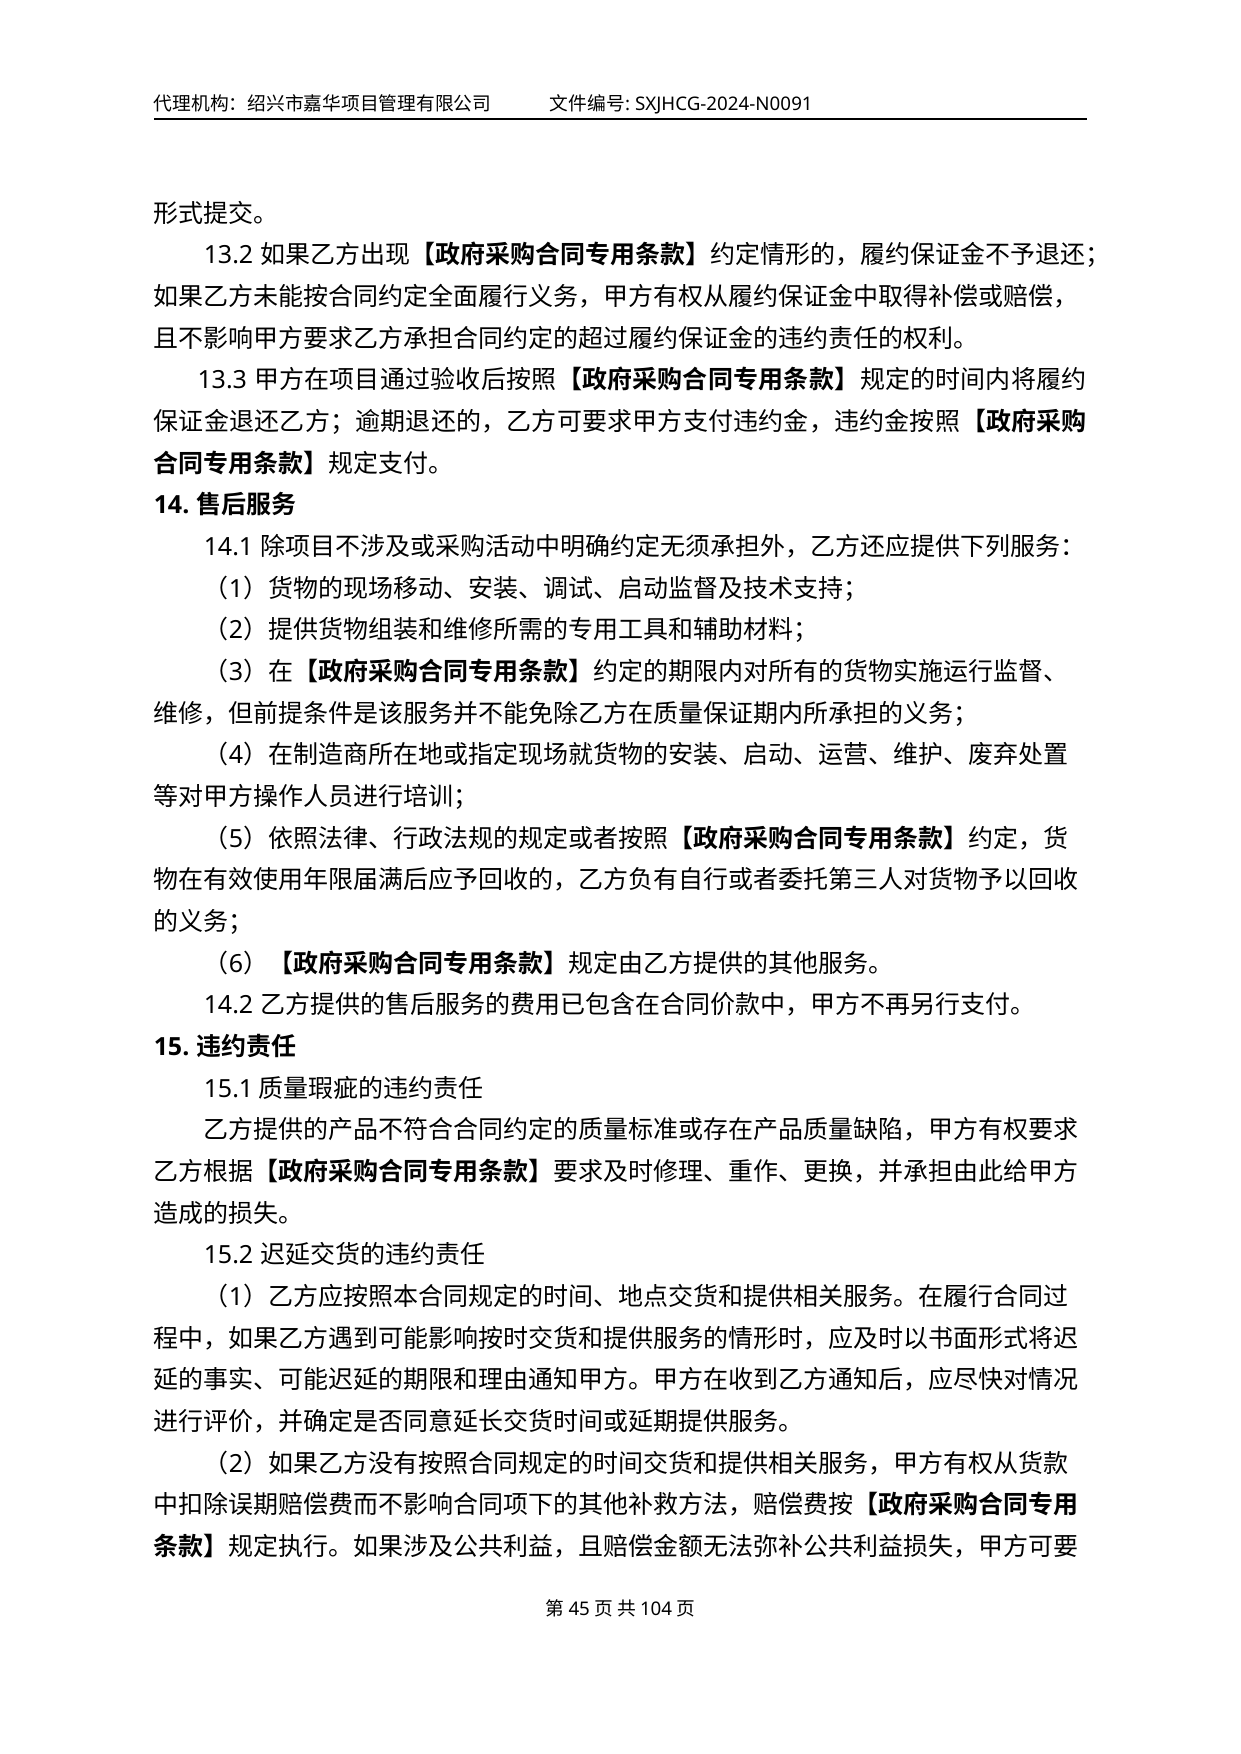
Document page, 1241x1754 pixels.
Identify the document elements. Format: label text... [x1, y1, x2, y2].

text （6）【政府采购合同专用条款】规定由乙方提供的其他服务。 [153, 939, 1087, 981]
text （1）乙方应按照本合同规定的时间、地点交货和提供相关服务。在履行合同过程中，如果乙方遇到可能影响按时交货和提供服务的情形时，应及时以书面形式将迟延的事实、可能迟延的期限和理由通知甲方。甲方在收到乙方通知后，应尽快对情况进行评价，并确定是否同意延长交货时间或延期提供服务。 [153, 1272, 1087, 1439]
text 15. 违约责任 [153, 1022, 1087, 1064]
text 14.1 除项目不涉及或采购活动中明确约定无须承担外，乙方还应提供下列服务： [153, 522, 1087, 564]
text 14.2 乙方提供的售后服务的费用已包含在合同价款中，甲方不再另行支付。 [153, 981, 1087, 1022]
text 15.1质量瑕疵的违约责任 [153, 1064, 1087, 1106]
text （2）提供货物组装和维修所需的专用工具和辅助材料； [153, 606, 1087, 647]
text 13.2 如果乙方出现【政府采购合同专用条款】约定情形的，履约保证金不予退还；如果乙方未能按合同约定全面履行义务，甲方有权从履约保证金中取得补偿或赔偿，且不影响甲方要求乙方承担合同约定的超过履约保证金的违约责任的权利。 [153, 231, 1087, 356]
text （5）依照法律、行政法规的规定或者按照【政府采购合同专用条款】约定，货物在有效使用年限届满后应予回收的，乙方负有自行或者委托第三人对货物予以回收的义务； [153, 814, 1087, 939]
text 14. 售后服务 [153, 481, 1087, 522]
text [153, 1439, 1087, 1564]
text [153, 189, 1087, 231]
text 13.3 甲方在项目通过验收后按照【政府采购合同专用条款】规定的时间内将履约保证金退还乙方；逾期退还的，乙方可要求甲方支付违约金，违约金按照【政府采购合同专用条款】规定支付。 [153, 356, 1087, 481]
text （4）在制造商所在地或指定现场就货物的安装、启动、运营、维护、废弃处置等对甲方操作人员进行培训； [153, 731, 1087, 814]
text 乙方提供的产品不符合合同约定的质量标准或存在产品质量缺陷，甲方有权要求乙方根据【政府采购合同专用条款】要求及时修理、重作、更换，并承担由此给甲方造成的损失。 [153, 1106, 1087, 1231]
text （3）在【政府采购合同专用条款】约定的期限内对所有的货物实施运行监督、维修，但前提条件是该服务并不能免除乙方在质量保证期内所承担的义务； [153, 647, 1087, 731]
text （1）货物的现场移动、安装、调试、启动监督及技术支持； [153, 564, 1087, 606]
text 15.2 迟延交货的违约责任 [153, 1231, 1087, 1272]
